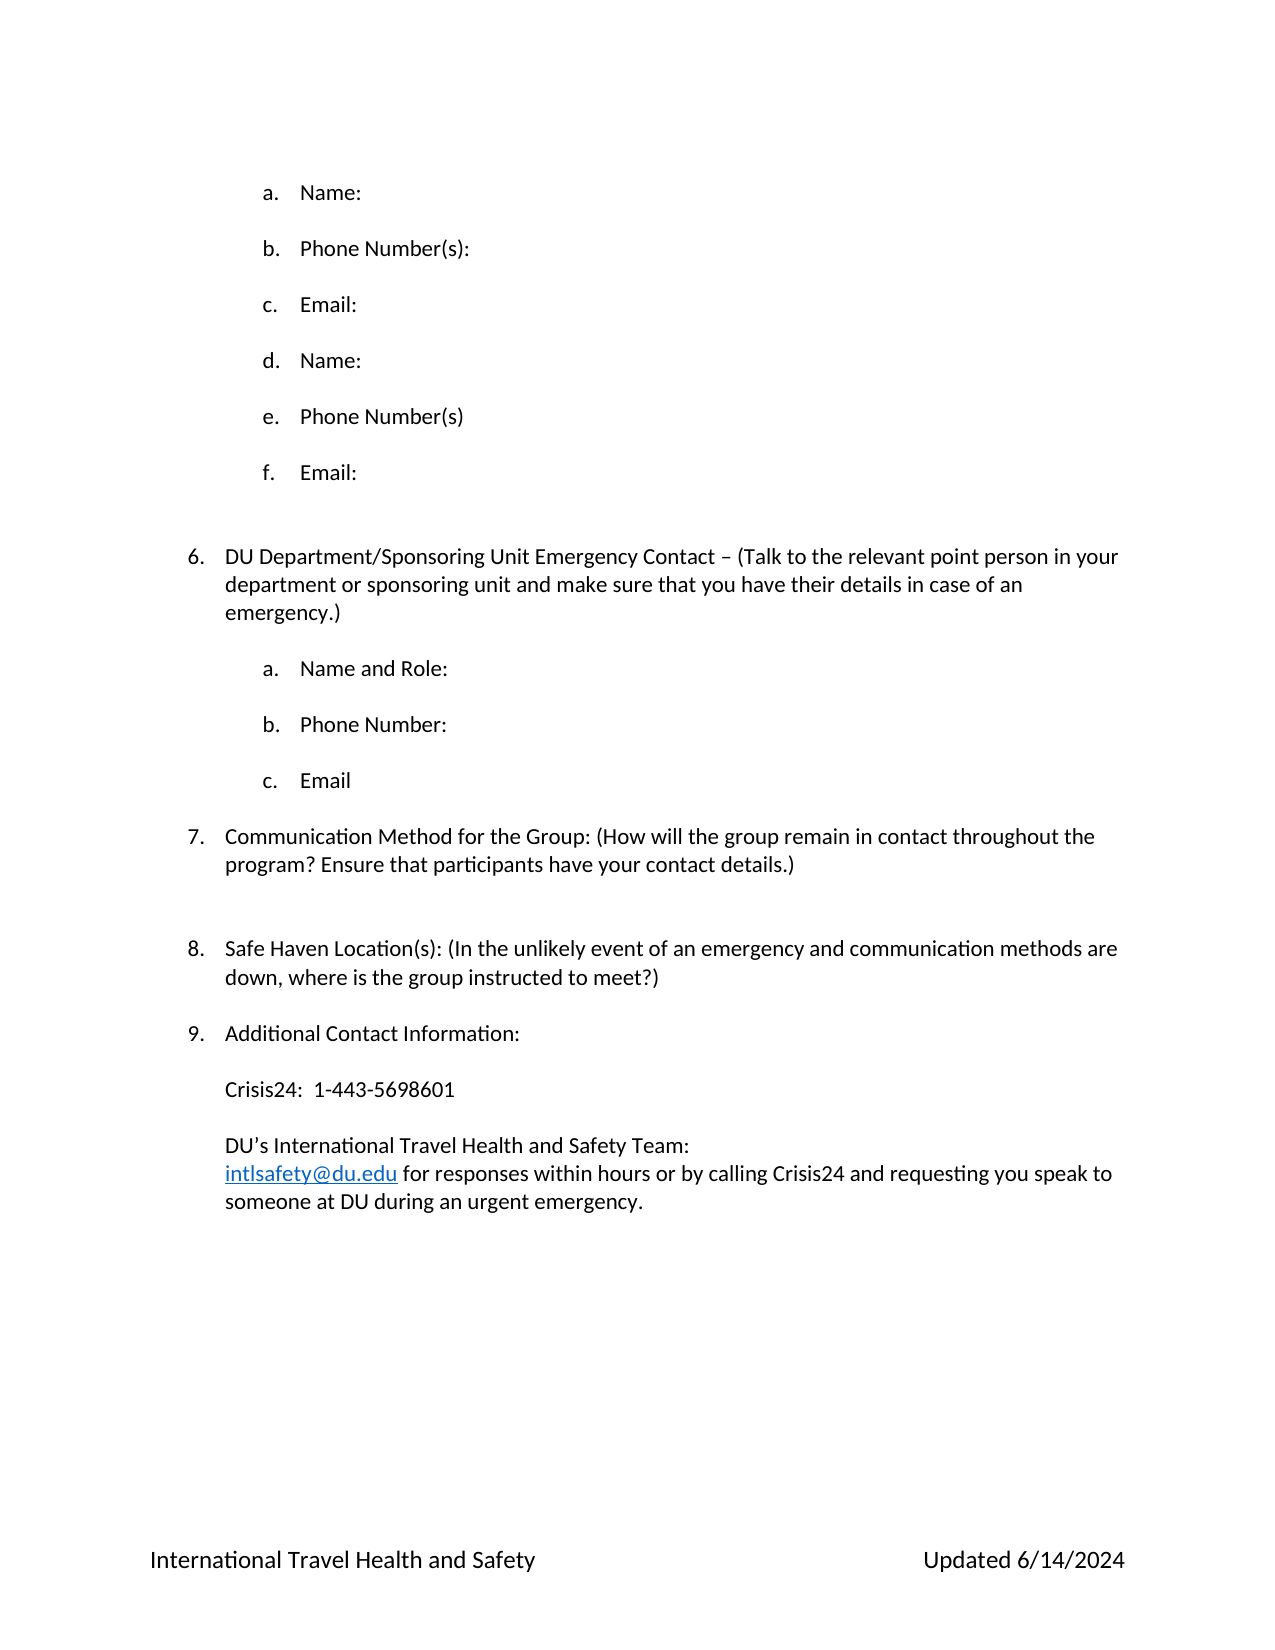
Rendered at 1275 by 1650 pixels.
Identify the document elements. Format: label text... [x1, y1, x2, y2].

list Email [262, 766, 1125, 794]
text DU’s International Travel Health and Safety Team: intlsafety@du.edu for responses within hours or by calling Crisis24 and requesting you speak to someone at DU during an urgent emergency. [225, 1131, 1125, 1215]
list Email: [262, 290, 1125, 318]
list Additional Contact Information: [187, 1019, 1125, 1047]
list Name and Role: [262, 654, 1125, 682]
list Name: [262, 178, 1125, 206]
list Communication Method for the Group: (How will the group remain in contact throughout the program? Ensure that participants have your contact details.) [187, 822, 1125, 878]
text Crisis24: 1-443-5698601 [225, 1075, 1125, 1103]
list Name: [262, 346, 1125, 374]
list Phone Number(s) [262, 402, 1125, 430]
list Email: [262, 458, 1125, 486]
list DU Department/Sponsoring Unit Emergency Contact – (Talk to the relevant point person in your department or sponsoring unit and make sure that you have their details in case of an emergency.) [187, 542, 1125, 626]
list Phone Number: [262, 710, 1125, 738]
list Safe Haven Location(s): (In the unlikely event of an emergency and communication methods are down, where is the group instructed to meet?) [187, 934, 1125, 991]
list Phone Number(s): [262, 234, 1125, 262]
